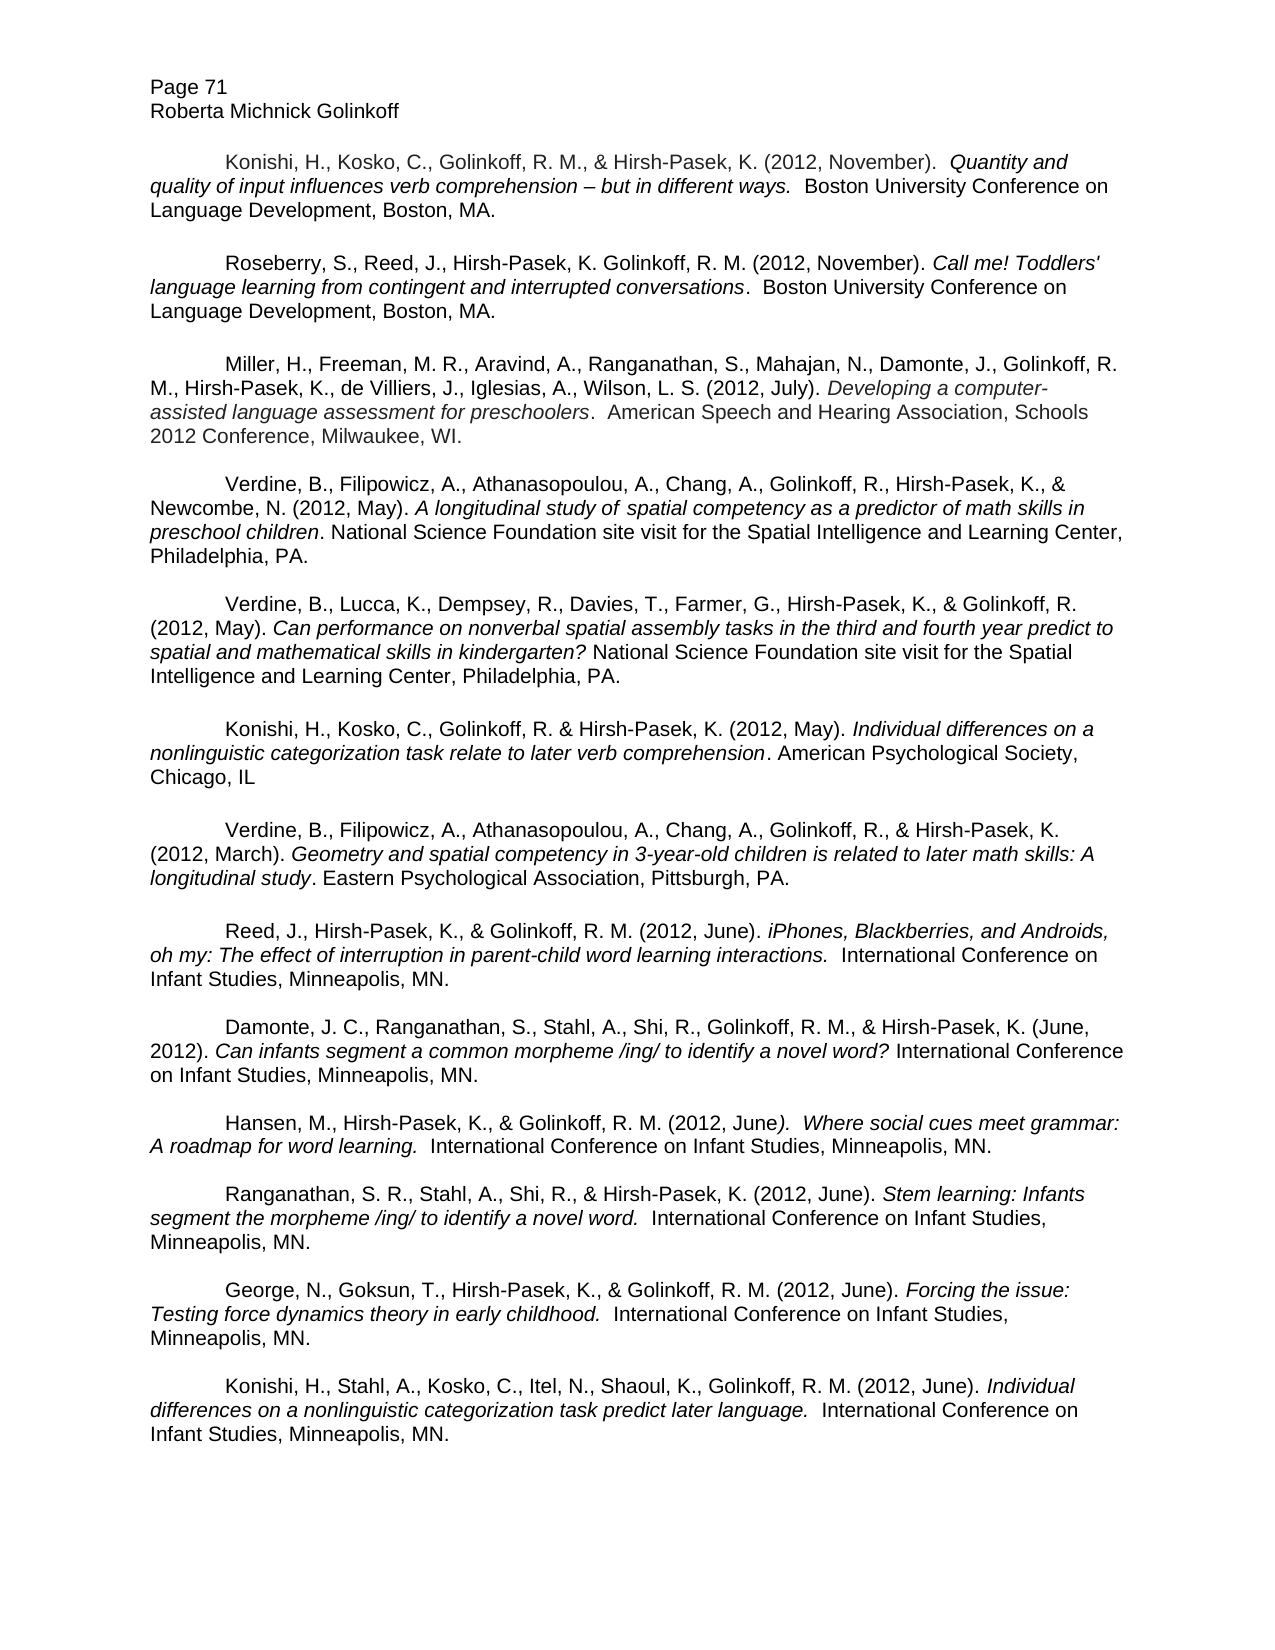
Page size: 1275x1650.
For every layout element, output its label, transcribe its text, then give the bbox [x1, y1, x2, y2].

text Konishi, H., Kosko, C., Golinkoff, R. & Hirsh-Pasek, K. (2012, May). Individual differences on a nonlinguistic categorization task relate to later verb comprehension. American Psychological Society, Chicago, IL [150, 717, 1125, 788]
text Verdine, B., Lucca, K., Dempsey, R., Davies, T., Farmer, G., Hirsh-Pasek, K., & Golinkoff, R. (2012, May). Can performance on nonverbal spatial assembly tasks in the third and fourth year predict to spatial and mathematical skills in kindergarten? National Science Foundation site visit for the Spatial Intelligence and Learning Center, Philadelphia, PA. [150, 592, 1125, 687]
text Ranganathan, S. R., Stahl, A., Shi, R., & Hirsh-Pasek, K. (2012, June). Stem learning: Infants segment the morpheme /ing/ to identify a novel word. International Conference on Infant Studies, Minneapolis, MN. [150, 1182, 1125, 1254]
text Konishi, H., Stahl, A., Kosko, C., Itel, N., Shaoul, K., Golinkoff, R. M. (2012, June). Individual differences on a nonlinguistic categorization task predict later language. International Conference on Infant Studies, Minneapolis, MN. [150, 1374, 1125, 1446]
text Verdine, B., Filipowicz, A., Athanasopoulou, A., Chang, A., Golinkoff, R., Hirsh-Pasek, K., & Newcombe, N. (2012, May). A longitudinal study of spatial competency as a predictor of math skills in preschool children. National Science Foundation site visit for the Spatial Intelligence and Learning Center, Philadelphia, PA. [150, 472, 1125, 568]
text Hansen, M., Hirsh-Pasek, K., & Golinkoff, R. M. (2012, June). Where social cues meet grammar: A roadmap for word learning. International Conference on Infant Studies, Minneapolis, MN. [150, 1110, 1125, 1158]
text Reed, J., Hirsh-Pasek, K., & Golinkoff, R. M. (2012, June). iPhones, Blackberries, and Androids, oh my: The effect of interruption in parent-child word learning interactions. International Conference on Infant Studies, Minneapolis, MN. [150, 919, 1125, 991]
text Verdine, B., Filipowicz, A., Athanasopoulou, A., Chang, A., Golinkoff, R., & Hirsh-Pasek, K. (2012, March). Geometry and spatial competency in 3-year-old children is related to later math skills: A longitudinal study. Eastern Psychological Association, Pittsburgh, PA. [150, 818, 1125, 889]
text Miller, H., Freeman, M. R., Aravind, A., Ranganathan, S., Mahajan, N., Damonte, J., Golinkoff, R. M., Hirsh-Pasek, K., de Villiers, J., Iglesias, A., Wilson, L. S. (2012, July). Developing a computer-assisted language assessment for preschoolers. American Speech and Hearing Association, Schools 2012 Conference, Milwaukee, WI. [150, 352, 1125, 448]
text Konishi, H., Kosko, C., Golinkoff, R. M., & Hirsh-Pasek, K. (2012, November). Quantity and quality of input influences verb comprehension – but in different ways. Boston University Conference on Language Development, Boston, MA. [150, 150, 1125, 222]
text Damonte, J. C., Ranganathan, S., Stahl, A., Shi, R., Golinkoff, R. M., & Hirsh-Pasek, K. (June, 2012). Can infants segment a common morpheme /ing/ to identify a novel word? International Conference on Infant Studies, Minneapolis, MN. [150, 1014, 1125, 1086]
text George, N., Goksun, T., Hirsh-Pasek, K., & Golinkoff, R. M. (2012, June). Forcing the issue: Testing force dynamics theory in early childhood. International Conference on Infant Studies, Minneapolis, MN. [150, 1278, 1125, 1350]
text Roseberry, S., Reed, J., Hirsh-Pasek, K. Golinkoff, R. M. (2012, November). Call me! Toddlers' language learning from contingent and interrupted conversations. Boston University Conference on Language Development, Boston, MA. [150, 251, 1125, 323]
